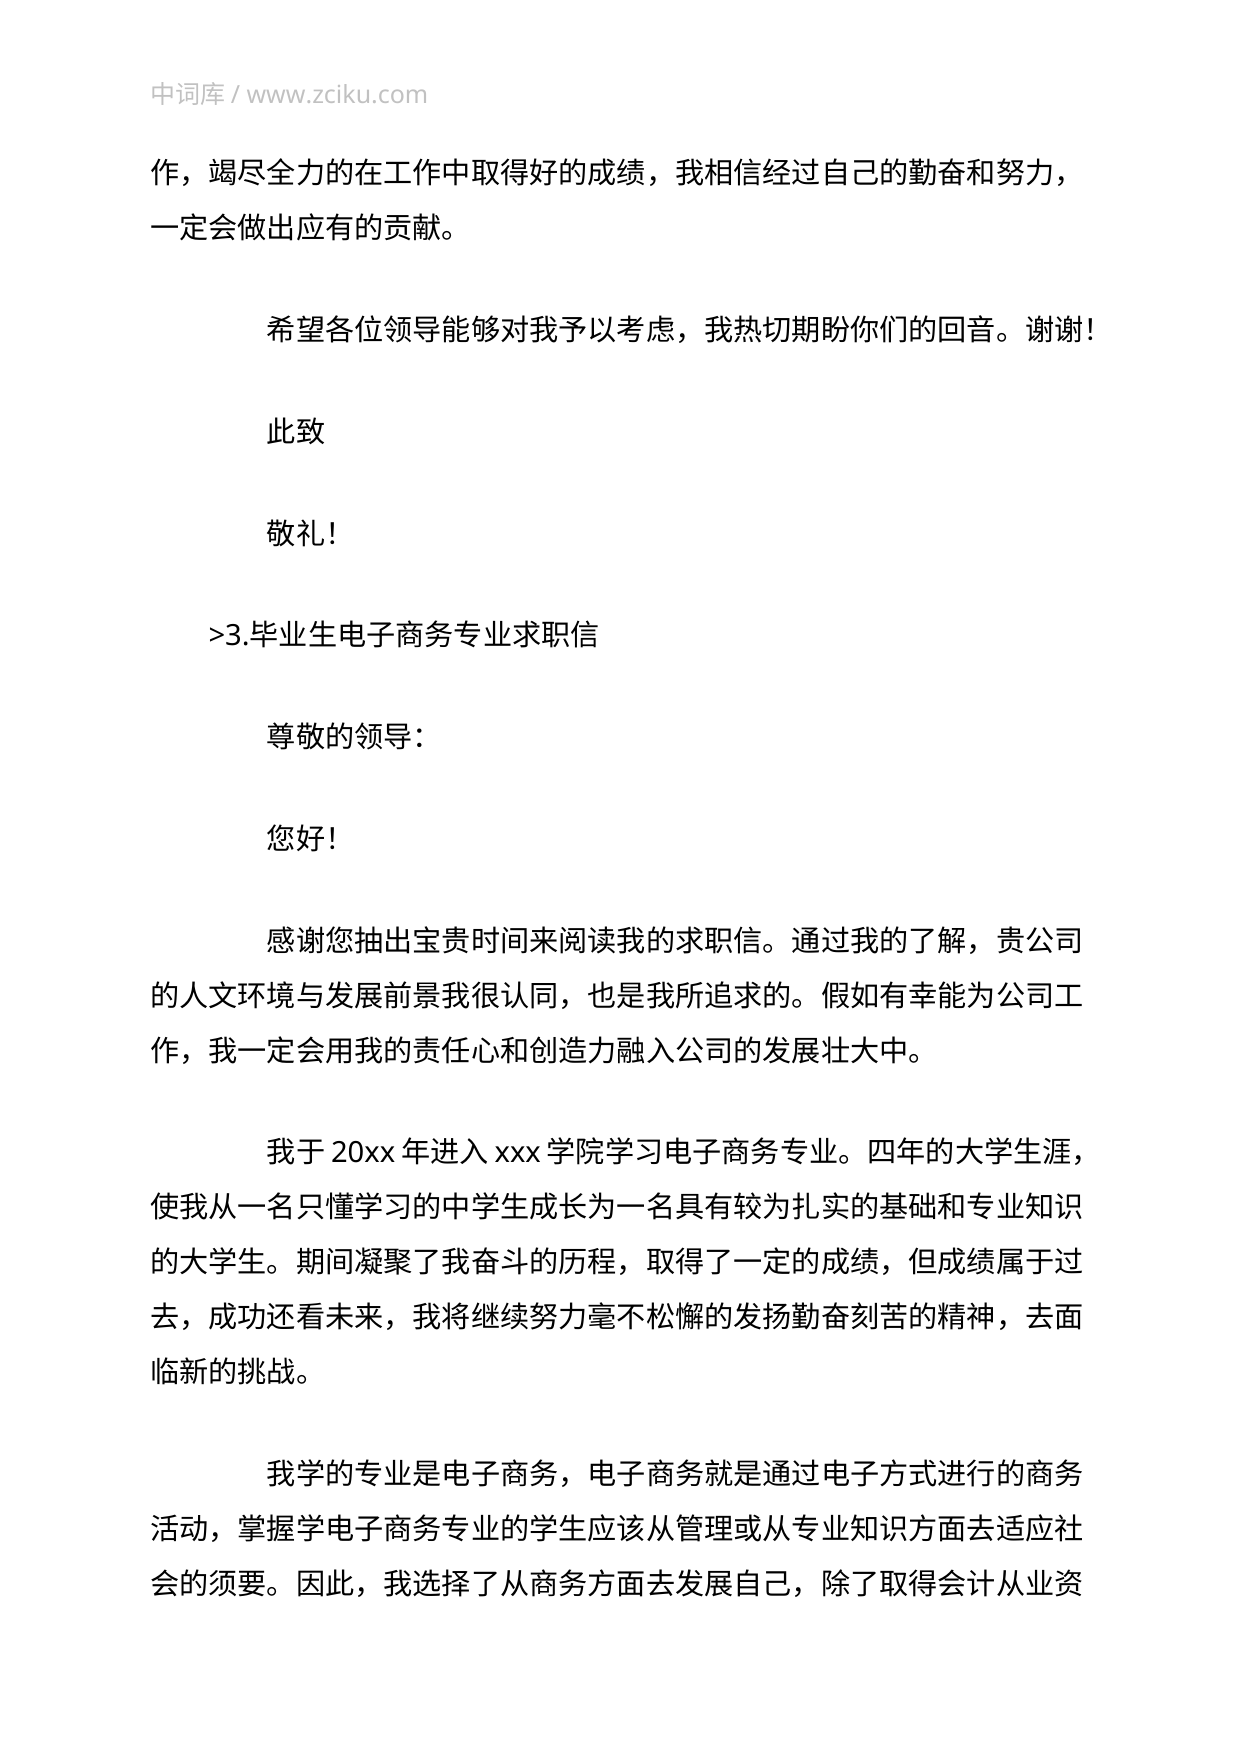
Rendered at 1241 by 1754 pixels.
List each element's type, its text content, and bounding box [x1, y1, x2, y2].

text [150, 150, 1090, 247]
text 感谢您抽出宝贵时间来阅读我的求职信。通过我的了解，贵公司的人文环境与发展前景我很认同，也是我所追求的。假如有幸能为公司工作，我一定会用我的责任心和创造力融入公司的发展壮大中。 [150, 917, 1090, 1069]
text 尊敬的领导： [150, 714, 1090, 756]
text >3.毕业生电子商务专业求职信 [150, 612, 1090, 654]
text 我于20xx年进入xxx学院学习电子商务专业。四年的大学生涯，使我从一名只懂学习的中学生成长为一名具有较为扎实的基础和专业知识的大学生。期间凝聚了我奋斗的历程，取得了一定的成绩，但成绩属于过去，成功还看未来，我将继续努力毫不松懈的发扬勤奋刻苦的精神，去面临新的挑战。 [150, 1129, 1090, 1391]
text 敬礼！ [150, 510, 1090, 552]
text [150, 1451, 1090, 1603]
text 您好！ [150, 816, 1090, 858]
text 希望各位领导能够对我予以考虑，我热切期盼你们的回音。谢谢！ [150, 307, 1090, 349]
text 此致 [150, 408, 1090, 451]
